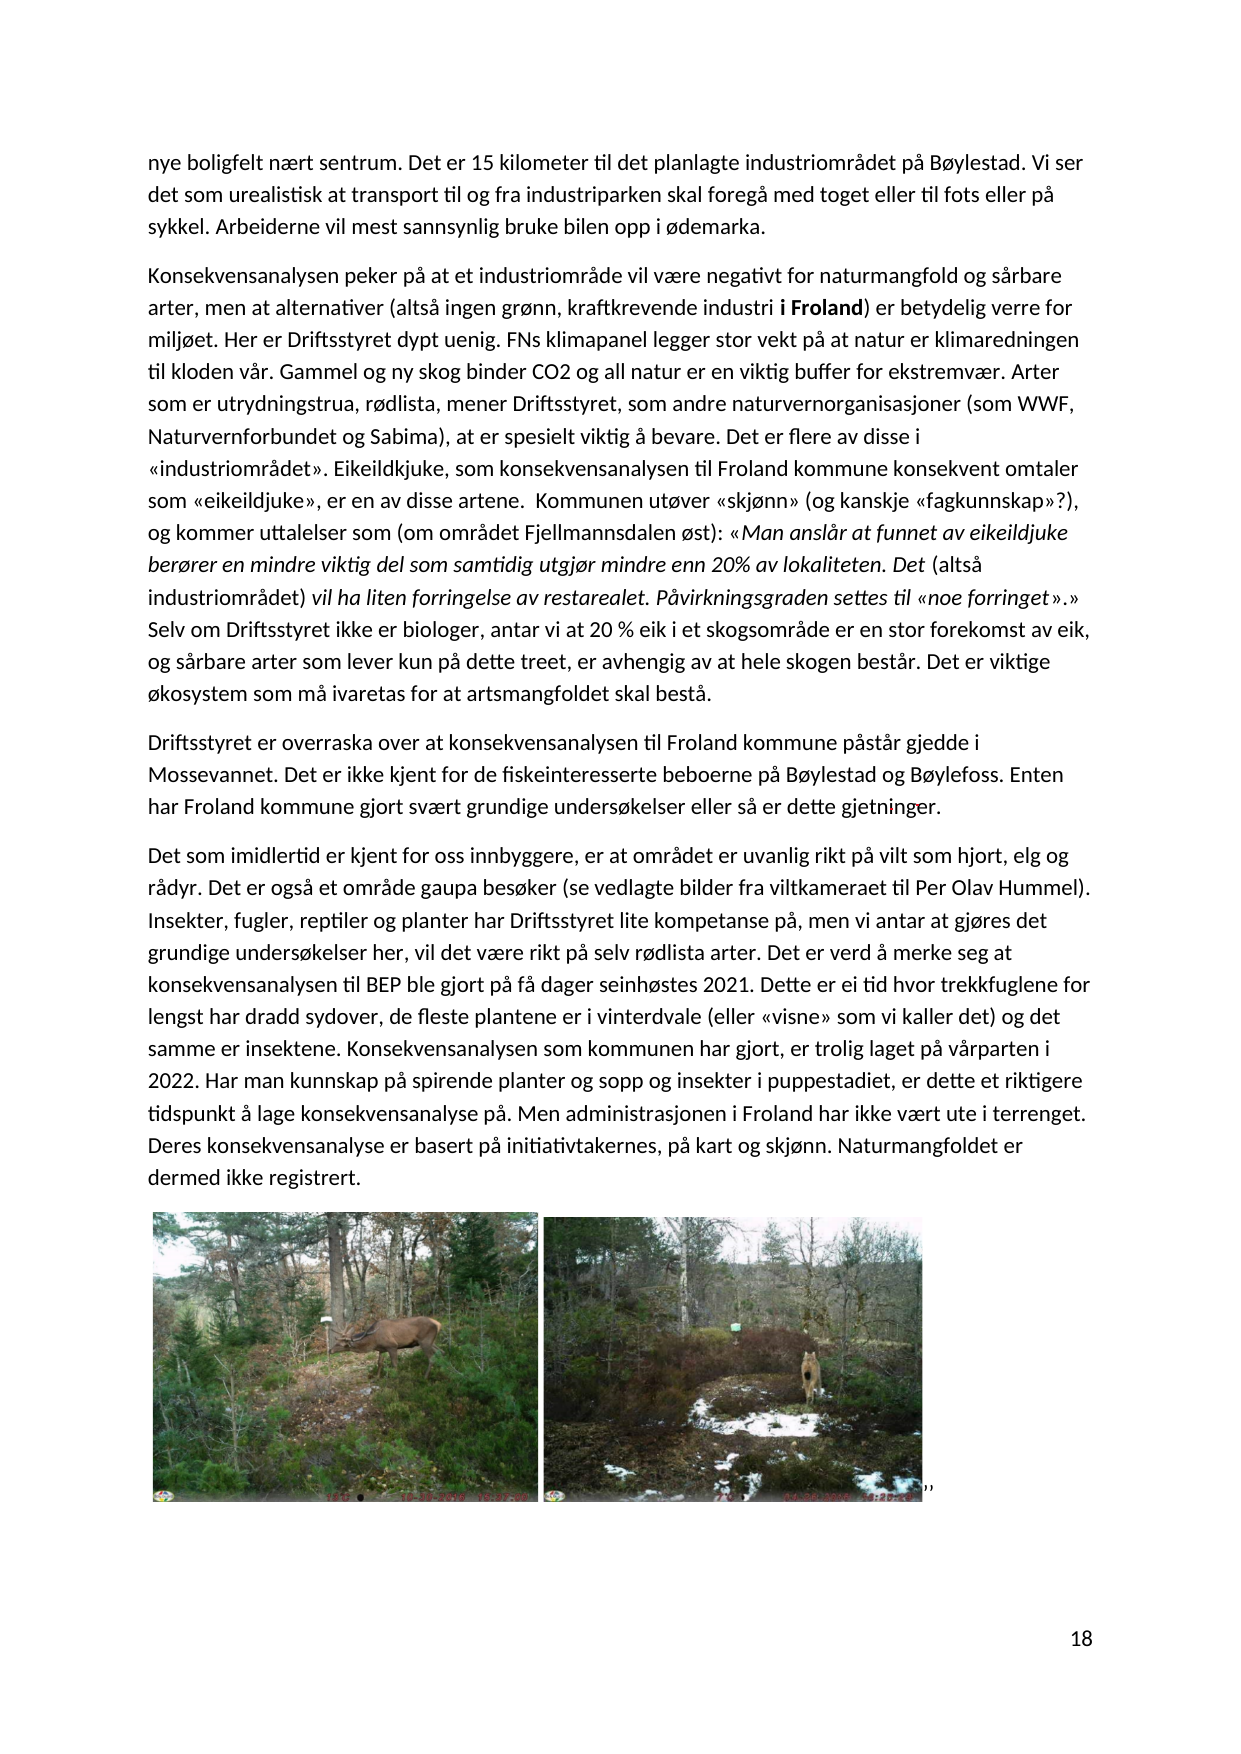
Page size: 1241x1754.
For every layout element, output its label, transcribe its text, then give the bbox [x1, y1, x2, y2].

picture [152, 1212, 539, 1502]
text Konsekvensanalysen peker på at et industriområde vil være negativt for naturmangfold og sårbare arter, men at alternativer (altså ingen grønn, kraftkrevende industri i Froland) er betydelig verre for miljøet. Her er Driftsstyret dypt uenig. FNs klimapanel legger stor vekt på at natur er klimaredningen til kloden vår. Gammel og ny skog binder CO2 og all natur er en viktig buffer for ekstremvær. Arter som er utrydningstrua, rødlista, mener Driftsstyret, som andre naturvernorganisasjoner (som WWF, Naturvernforbundet og Sabima), at er spesielt viktig å bevare. Det er flere av disse i «industriområdet». Eikeildkjuke, som konsekvensanalysen til Froland kommune konsekvent omtaler som «eikeildjuke», er en av disse artene. Kommunen utøver «skjønn» (og kanskje «fagkunnskap»?), og kommer uttalelser som (om området Fjellmannsdalen øst): «Man anslår at funnet av eikeildjuke berører en mindre viktig del som samtidig utgjør mindre enn 20% av lokaliteten. Det (altså industriområdet) vil ha liten forringelse av restarealet. Påvirkningsgraden settes til «noe forringet».» Selv om Driftsstyret ikke er biologer, antar vi at 20 % eik i et skogsområde er en stor forekomst av eik, og sårbare arter som lever kun på dette treet, er avhengig av at hele skogen består. Det er viktige økosystem som må ivaretas for at artsmangfoldet skal bestå. [148, 261, 1093, 707]
text Driftsstyret er overraska over at konsekvensanalysen til Froland kommune påstår gjedde i Mossevannet. Det er ikke kjent for de fiskeinteresserte beboerne på Bøylestad og Bøylefoss. Enten har Froland kommune gjort svært grundige undersøkelser eller så er dette gjetninger. [148, 728, 1093, 821]
picture [543, 1217, 923, 1502]
text Det som imidlertid er kjent for oss innbyggere, er at området er uvanlig rikt på vilt som hjort, elg og rådyr. Det er også et område gaupa besøker (se vedlagte bilder fra viltkameraet til Per Olav Hummel). Insekter, fugler, reptiler og planter har Driftsstyret lite kompetanse på, men vi antar at gjøres det grundige undersøkelser her, vil det være rikt på selv rødlista arter. Det er verd å merke seg at konsekvensanalysen til BEP ble gjort på få dager seinhøstes 2021. Dette er ei tid hvor trekkfuglene for lengst har dradd sydover, de fleste plantene er i vinterdvale (eller «visne» som vi kaller det) og det samme er insektene. Konsekvensanalysen som kommunen har gjort, er trolig laget på vårparten i 2022. Har man kunnskap på spirende planter og sopp og insekter i puppestadiet, er dette et riktigere tidspunkt å lage konsekvensanalyse på. Men administrasjonen i Froland har ikke vært ute i terrenget. Deres konsekvensanalyse er basert på initiativtakernes, på kart og skjønn. Naturmangfoldet er dermed ikke registrert. [148, 841, 1093, 1191]
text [148, 148, 1093, 240]
